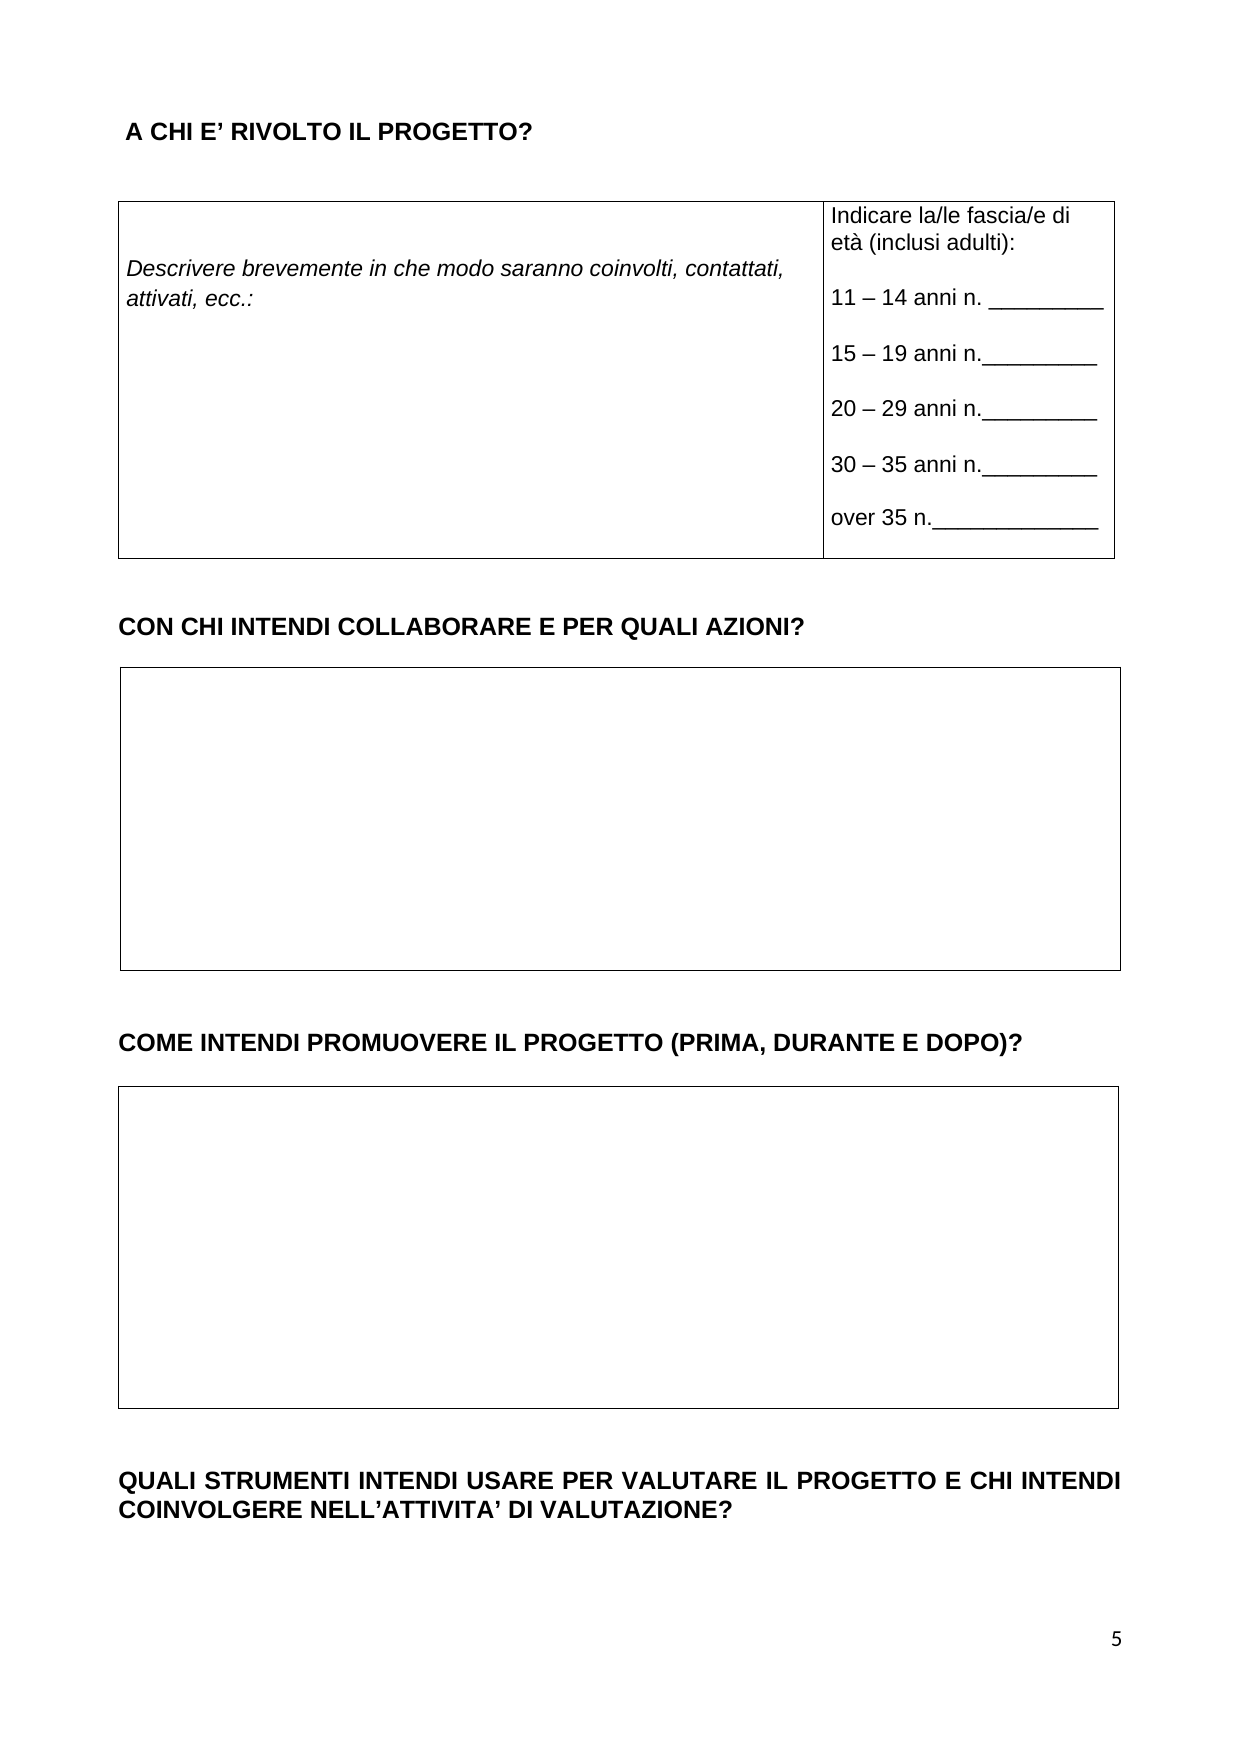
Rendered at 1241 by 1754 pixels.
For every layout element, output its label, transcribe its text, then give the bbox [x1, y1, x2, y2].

table_header Descrivere brevemente in che modo saranno coinvolti, contattati, attivati, ecc.: [119, 202, 823, 558]
table_header [119, 1087, 1118, 1408]
text QUALI STRUMENTI INTENDI USARE PER VALUTARE IL PROGETTO E CHI INTENDI COINVOLGERE NELL’ATTIVITA’ DI VALUTAZIONE? [118, 1466, 1122, 1524]
text COME INTENDI PROMUOVERE IL PROGETTO (PRIMA, DURANTE E DOPO)? [118, 1028, 1122, 1057]
table_header Indicare la/le fascia/e di età (inclusi adulti): 11 – 14 anni n. _________ 15 – 19 anni n._________ 20 – 29 anni n._________ 30 – 35 anni n._________ over 35 n._____________ [824, 202, 1114, 558]
text CON CHI INTENDI COLLABORARE E PER QUALI AZIONI? [118, 612, 1122, 640]
table_header [121, 668, 1120, 970]
text A CHI E’ RIVOLTO IL PROGETTO? [118, 117, 1122, 146]
